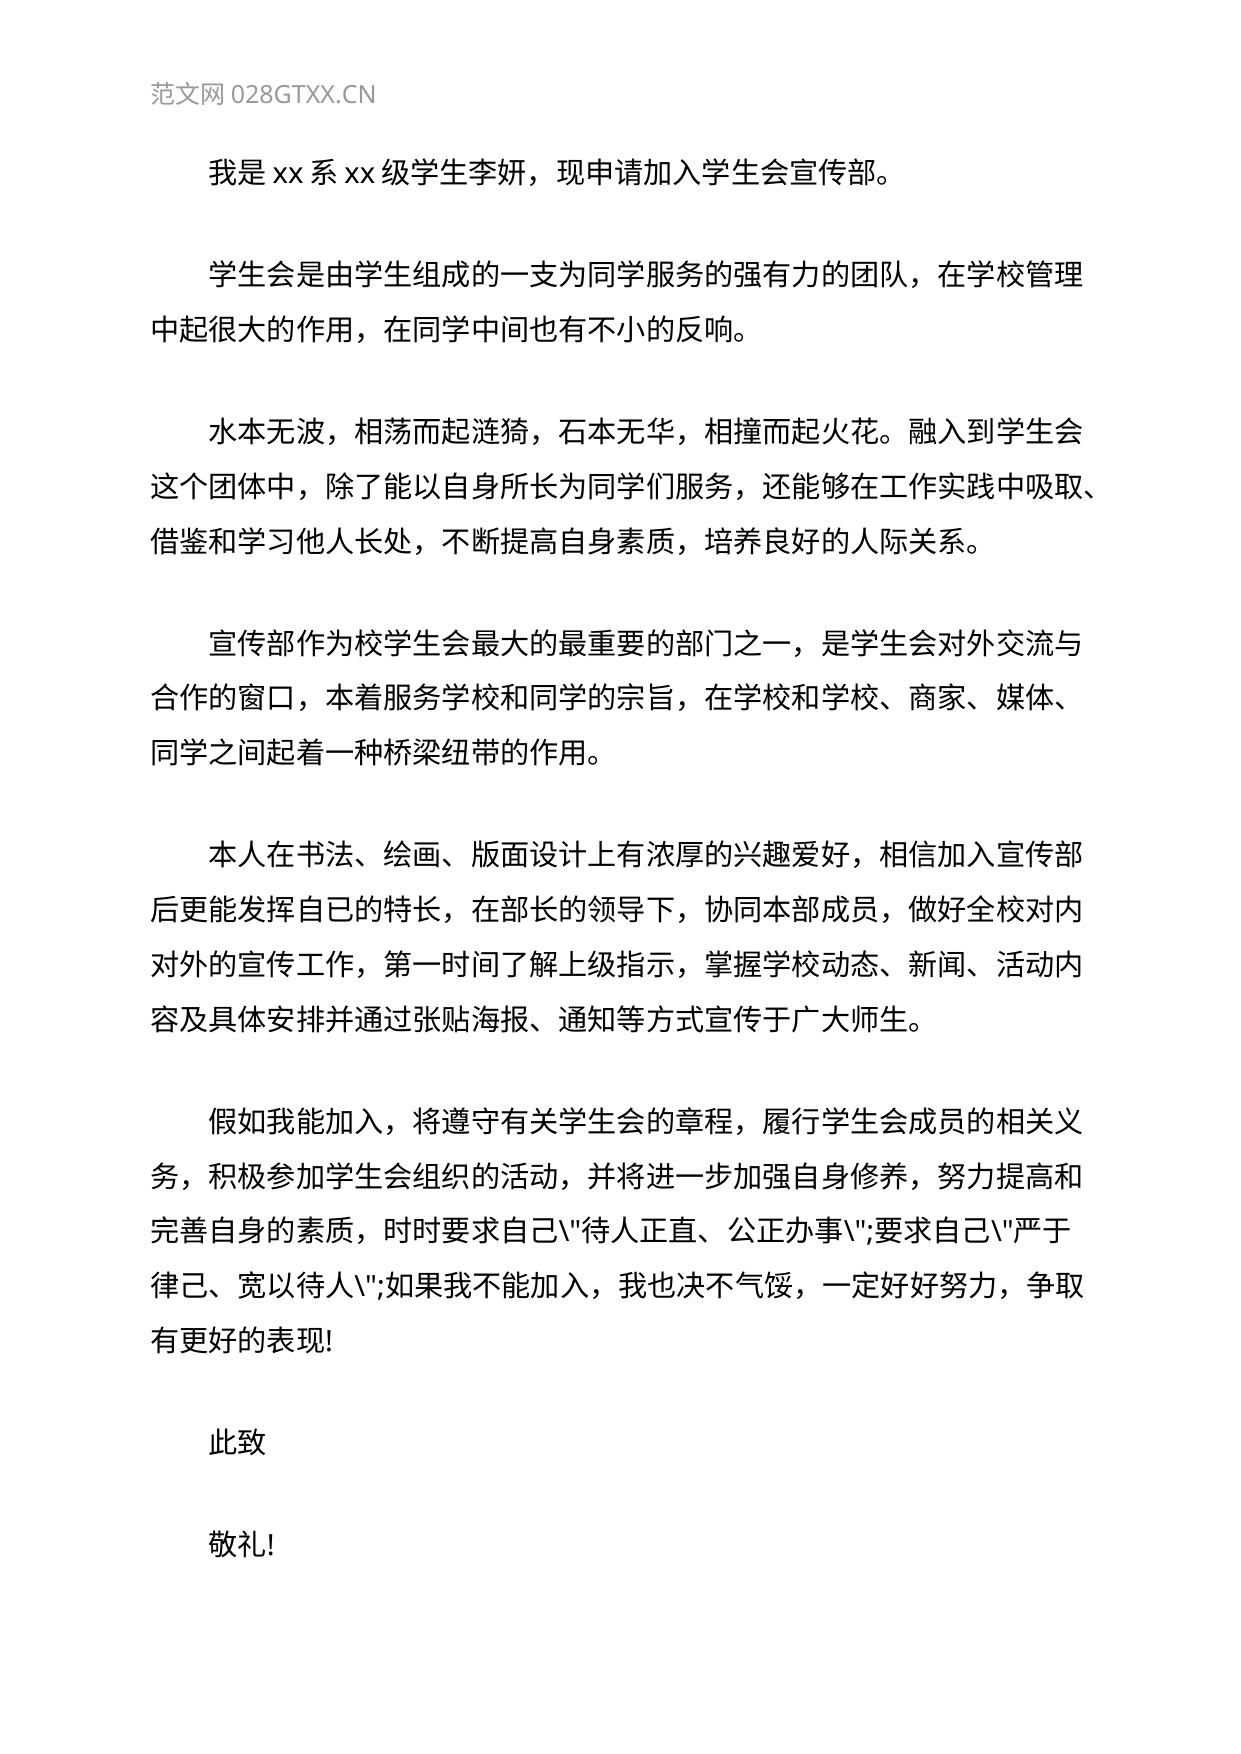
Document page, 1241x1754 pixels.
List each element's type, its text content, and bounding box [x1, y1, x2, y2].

text 本人在书法、绘画、版面设计上有浓厚的兴趣爱好，相信加入宣传部后更能发挥自已的特长，在部长的领导下，协同本部成员，做好全校对内对外的宣传工作，第一时间了解上级指示，掌握学校动态、新闻、活动内容及具体安排并通过张贴海报、通知等方式宣传于广大师生。 [150, 832, 1090, 1039]
text 学生会是由学生组成的一支为同学服务的强有力的团队，在学校管理中起很大的作用，在同学中间也有不小的反响。 [150, 252, 1090, 349]
text 我是xx系xx级学生李妍，现申请加入学生会宣传部。 [150, 150, 1090, 192]
text 水本无波，相荡而起涟猗，石本无华，相撞而起火花。融入到学生会这个团体中，除了能以自身所长为同学们服务，还能够在工作实践中吸取、借鉴和学习他人长处，不断提高自身素质，培养良好的人际关系。 [150, 409, 1090, 561]
text 宣传部作为校学生会最大的最重要的部门之一，是学生会对外交流与合作的窗口，本着服务学校和同学的宗旨，在学校和学校、商家、媒体、同学之间起着一种桥梁纽带的作用。 [150, 620, 1090, 772]
text 敬礼! [150, 1522, 1090, 1564]
text 此致 [150, 1420, 1090, 1462]
text 假如我能加入，将遵守有关学生会的章程，履行学生会成员的相关义务，积极参加学生会组织的活动，并将进一步加强自身修养，努力提高和完善自身的素质，时时要求自己\"待人正直、公正办事\";要求自己\"严于律己、宽以待人\";如果我不能加入，我也决不气馁，一定好好努力，争取有更好的表现! [150, 1098, 1090, 1360]
